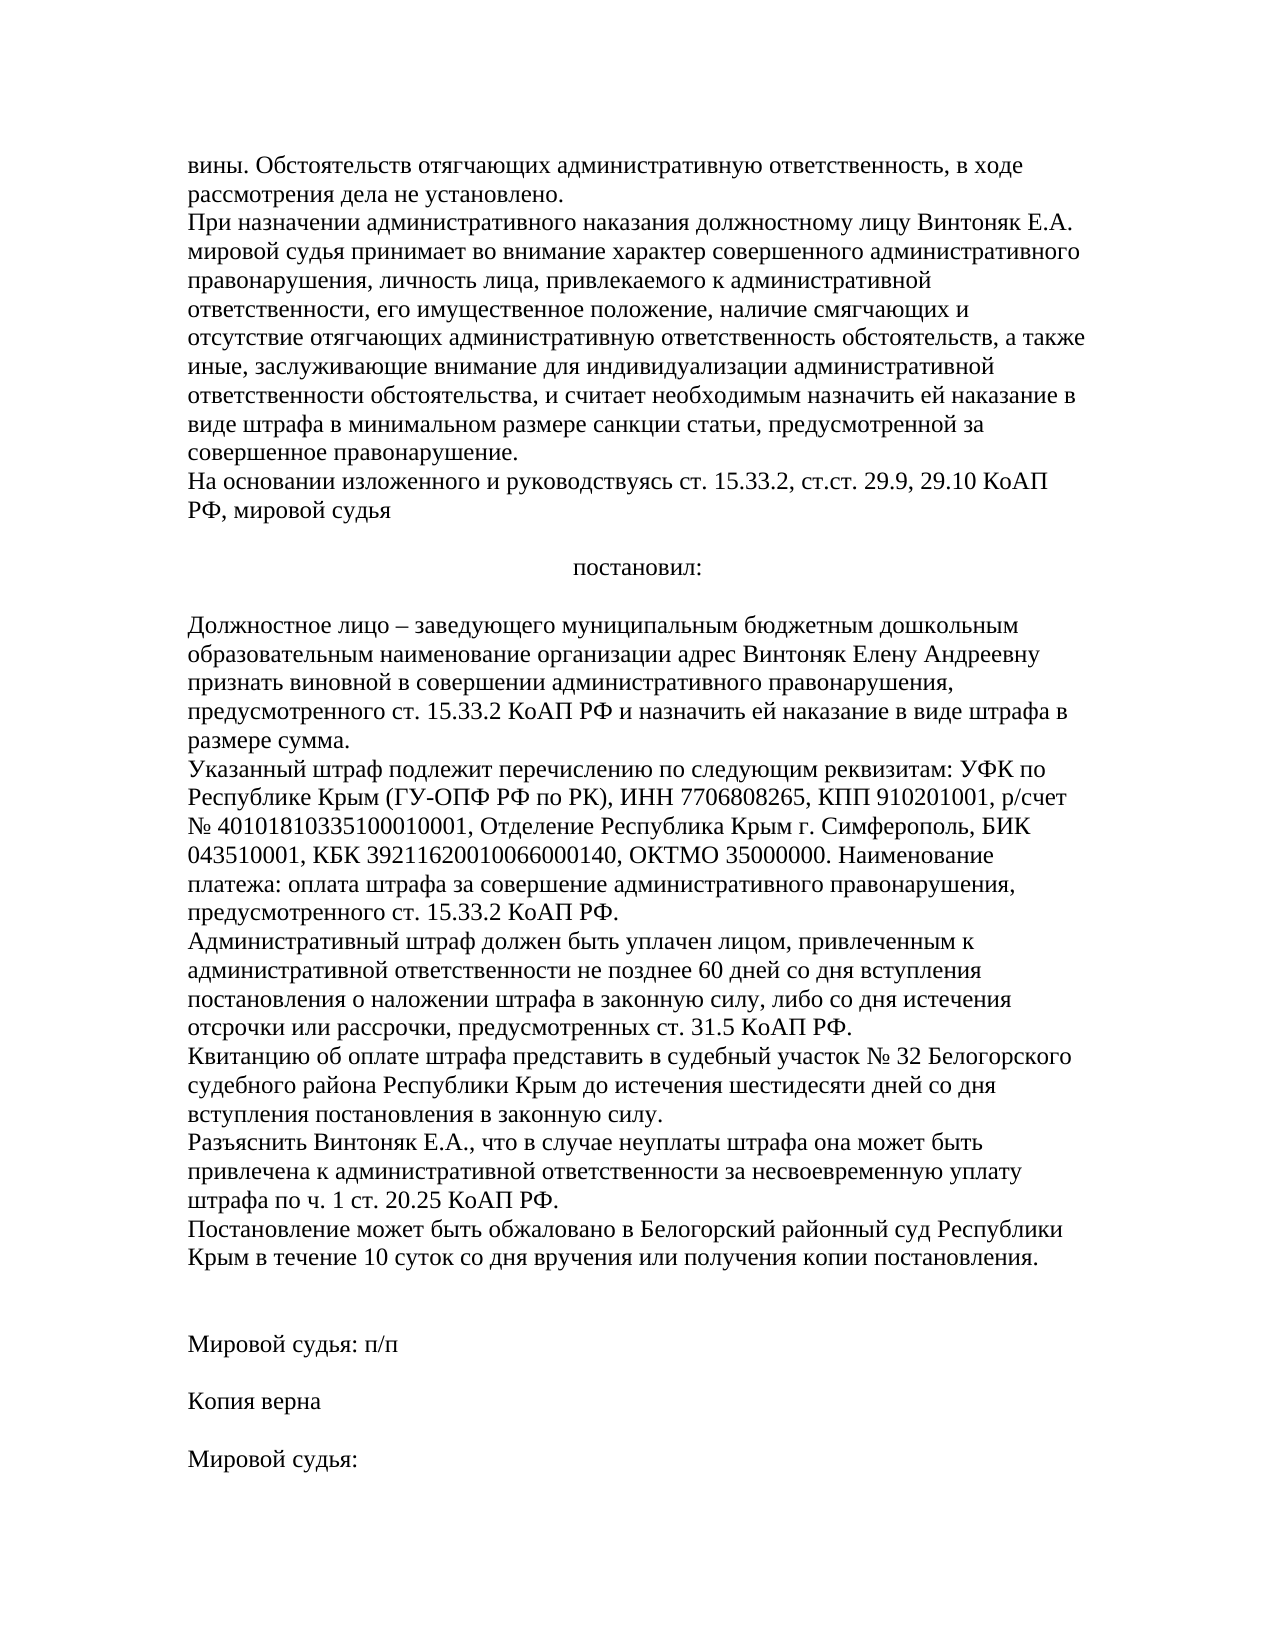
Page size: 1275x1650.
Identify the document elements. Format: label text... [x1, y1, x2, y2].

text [187, 150, 1087, 207]
text Разъяснить Винтоняк Е.А., что в случае неуплаты штрафа она может быть привлечена к административной ответственности за несвоевременную уплату штрафа по ч. 1 ст. 20.25 КоАП РФ. [187, 1127, 1087, 1214]
text Квитанцию об оплате штрафа представить в судебный участок № 32 Белогорского судебного района Республики Крым до истечения шестидесяти дней со дня вступления постановления в законную силу. [187, 1041, 1087, 1127]
text Указанный штраф подлежит перечислению по следующим реквизитам: УФК по Республике Крым (ГУ-ОПФ РФ по РК), ИНН 7706808265, КПП 910201001, р/счет № 40101810335100010001, Отделение Республика Крым г. Симферополь, БИК 043510001, КБК 39211620010066000140, ОКТМО 35000000. Наименование платежа: оплата штрафа за совершение административного правонарушения, предусмотренного ст. 15.33.2 КоАП РФ. [187, 754, 1087, 926]
text При назначении административного наказания должностному лицу Винтоняк Е.А. мировой судья принимает во внимание характер совершенного административного правонарушения, личность лица, привлекаемого к административной ответственности, его имущественное положение, наличие смягчающих и отсутствие отягчающих административную ответственность обстоятельств, а также иные, заслуживающие внимание для индивидуализации административной ответственности обстоятельства, и считает необходимым назначить ей наказание в виде штрафа в минимальном размере санкции статьи, предусмотренной за совершенное правонарушение. [187, 207, 1087, 466]
text Копия верна [187, 1386, 1087, 1415]
text Мировой судья: п/п [187, 1329, 1087, 1357]
text постановил: [187, 552, 1087, 581]
text На основании изложенного и руководствуясь ст. 15.33.2, ст.ст. 29.9, 29.10 КоАП РФ, мировой судья [187, 466, 1087, 524]
text Мировой судья: [187, 1444, 1087, 1472]
text Должностное лицо – заведующего муниципальным бюджетным дошкольным образовательным наименование организации адрес Винтоняк Елену Андреевну признать виновной в совершении административного правонарушения, предусмотренного ст. 15.33.2 КоАП РФ и назначить ей наказание в виде штрафа в размере сумма. [187, 610, 1087, 754]
text Постановление может быть обжаловано в Белогорский районный суд Республики Крым в течение 10 суток со дня вручения или получения копии постановления. [187, 1214, 1087, 1271]
text Административный штраф должен быть уплачен лицом, привлеченным к административной ответственности не позднее 60 дней со дня вступления постановления о наложении штрафа в законную силу, либо со дня истечения отсрочки или рассрочки, предусмотренных ст. 31.5 КоАП РФ. [187, 926, 1087, 1041]
